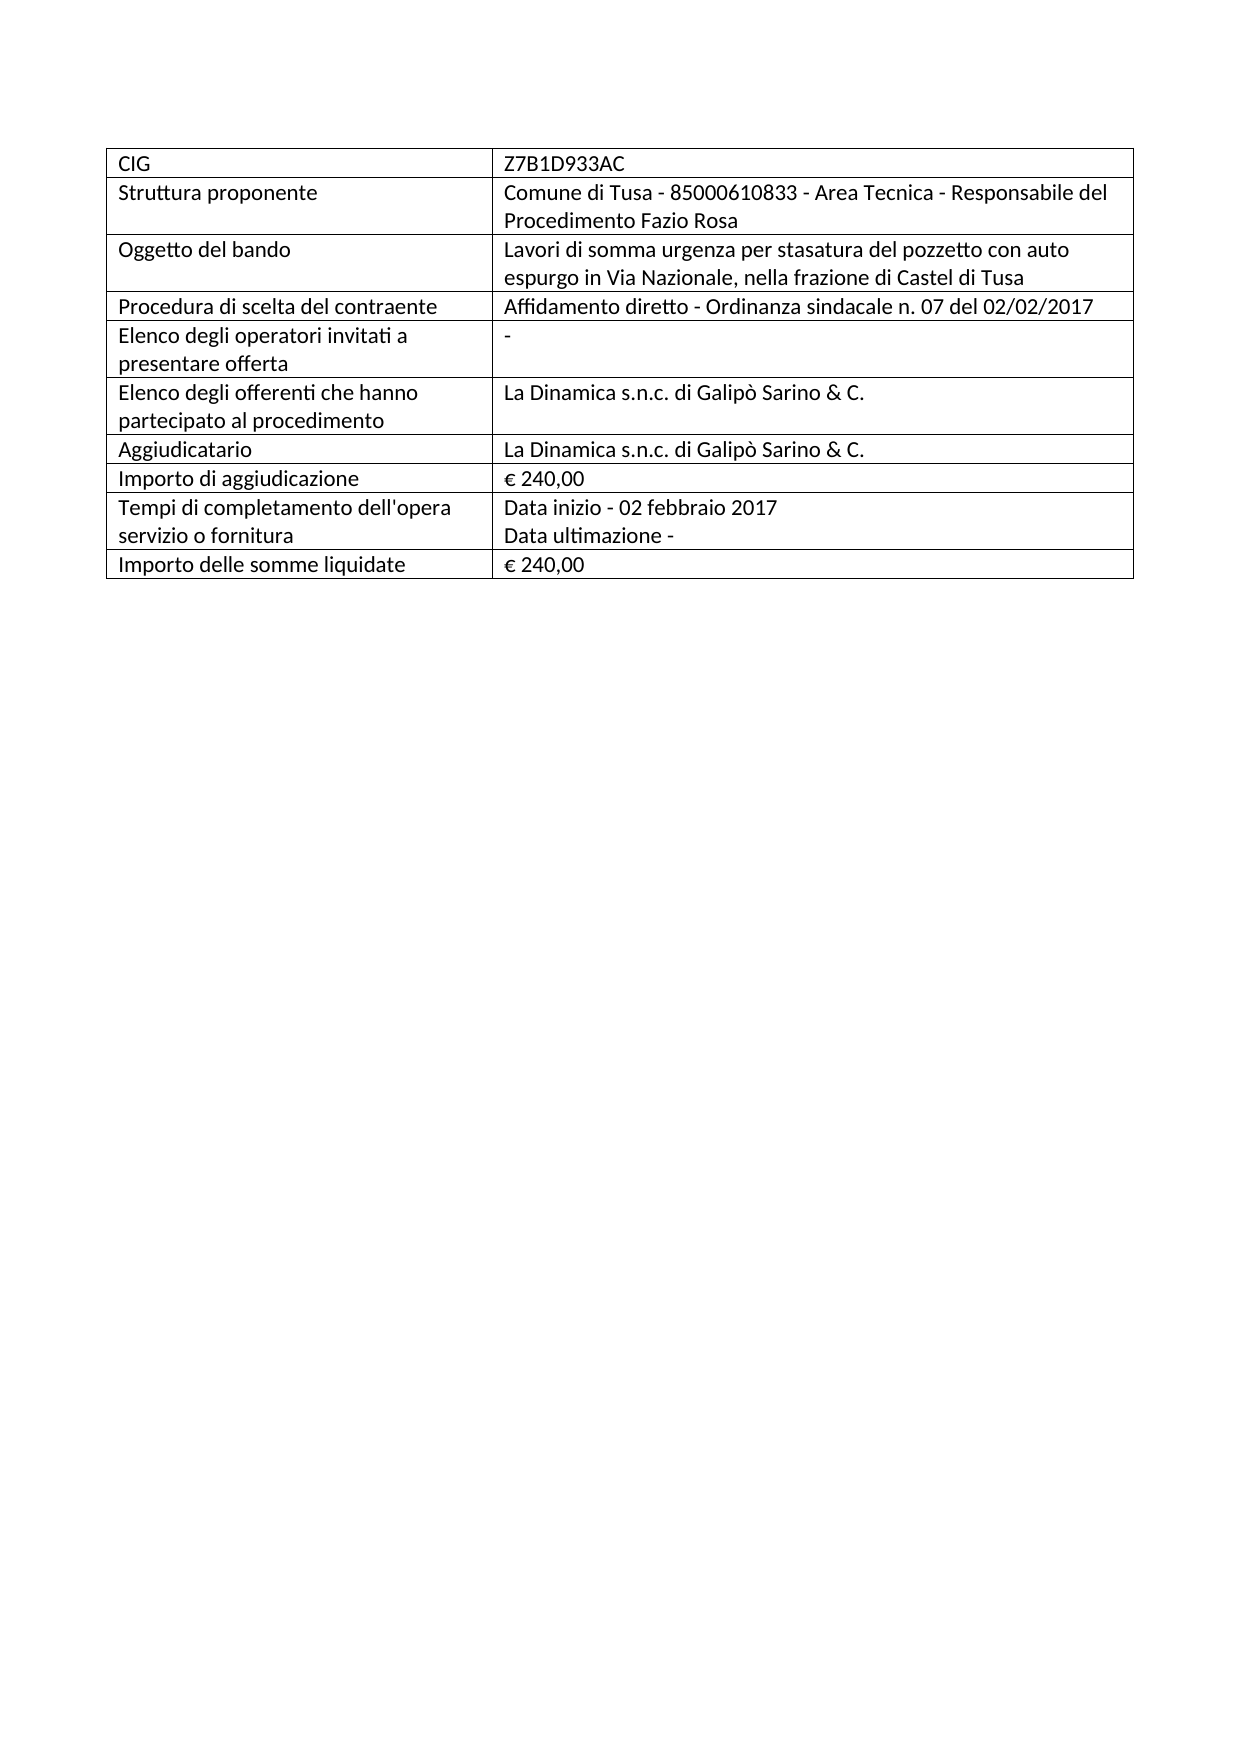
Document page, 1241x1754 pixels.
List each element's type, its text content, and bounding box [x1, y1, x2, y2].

table_cell Oggetto del bando [107, 235, 492, 291]
table_cell Comune di Tusa - 85000610833 - Area Tecnica - Responsabile del Procedimento Fazio Rosa [493, 178, 1133, 234]
table_cell Affidamento diretto - Ordinanza sindacale n. 07 del 02/02/2017 [493, 292, 1133, 320]
table_cell - [493, 321, 1133, 377]
table_cell Data inizio - 02 febbraio 2017 Data ultimazione - [493, 493, 1133, 549]
table_cell La Dinamica s.n.c. di Galipò Sarino & C. [493, 378, 1133, 434]
table_header Z7B1D933AC [493, 149, 1133, 177]
table_cell Procedura di scelta del contraente [107, 292, 492, 320]
table_header CIG [107, 149, 492, 177]
table_cell € 240,00 [493, 550, 1133, 578]
table_cell Elenco degli offerenti che hanno partecipato al procedimento [107, 378, 492, 434]
table_cell Aggiudicatario [107, 435, 492, 463]
table_cell Tempi di completamento dell'opera servizio o fornitura [107, 493, 492, 549]
table_cell Lavori di somma urgenza per stasatura del pozzetto con auto espurgo in Via Nazionale, nella frazione di Castel di Tusa [493, 235, 1133, 291]
table_cell Importo delle somme liquidate [107, 550, 492, 578]
table_cell Importo di aggiudicazione [107, 464, 492, 492]
table_cell Elenco degli operatori invitati a presentare offerta [107, 321, 492, 377]
table_cell € 240,00 [493, 464, 1133, 492]
table_cell Struttura proponente [107, 178, 492, 234]
table_cell La Dinamica s.n.c. di Galipò Sarino & C. [493, 435, 1133, 463]
